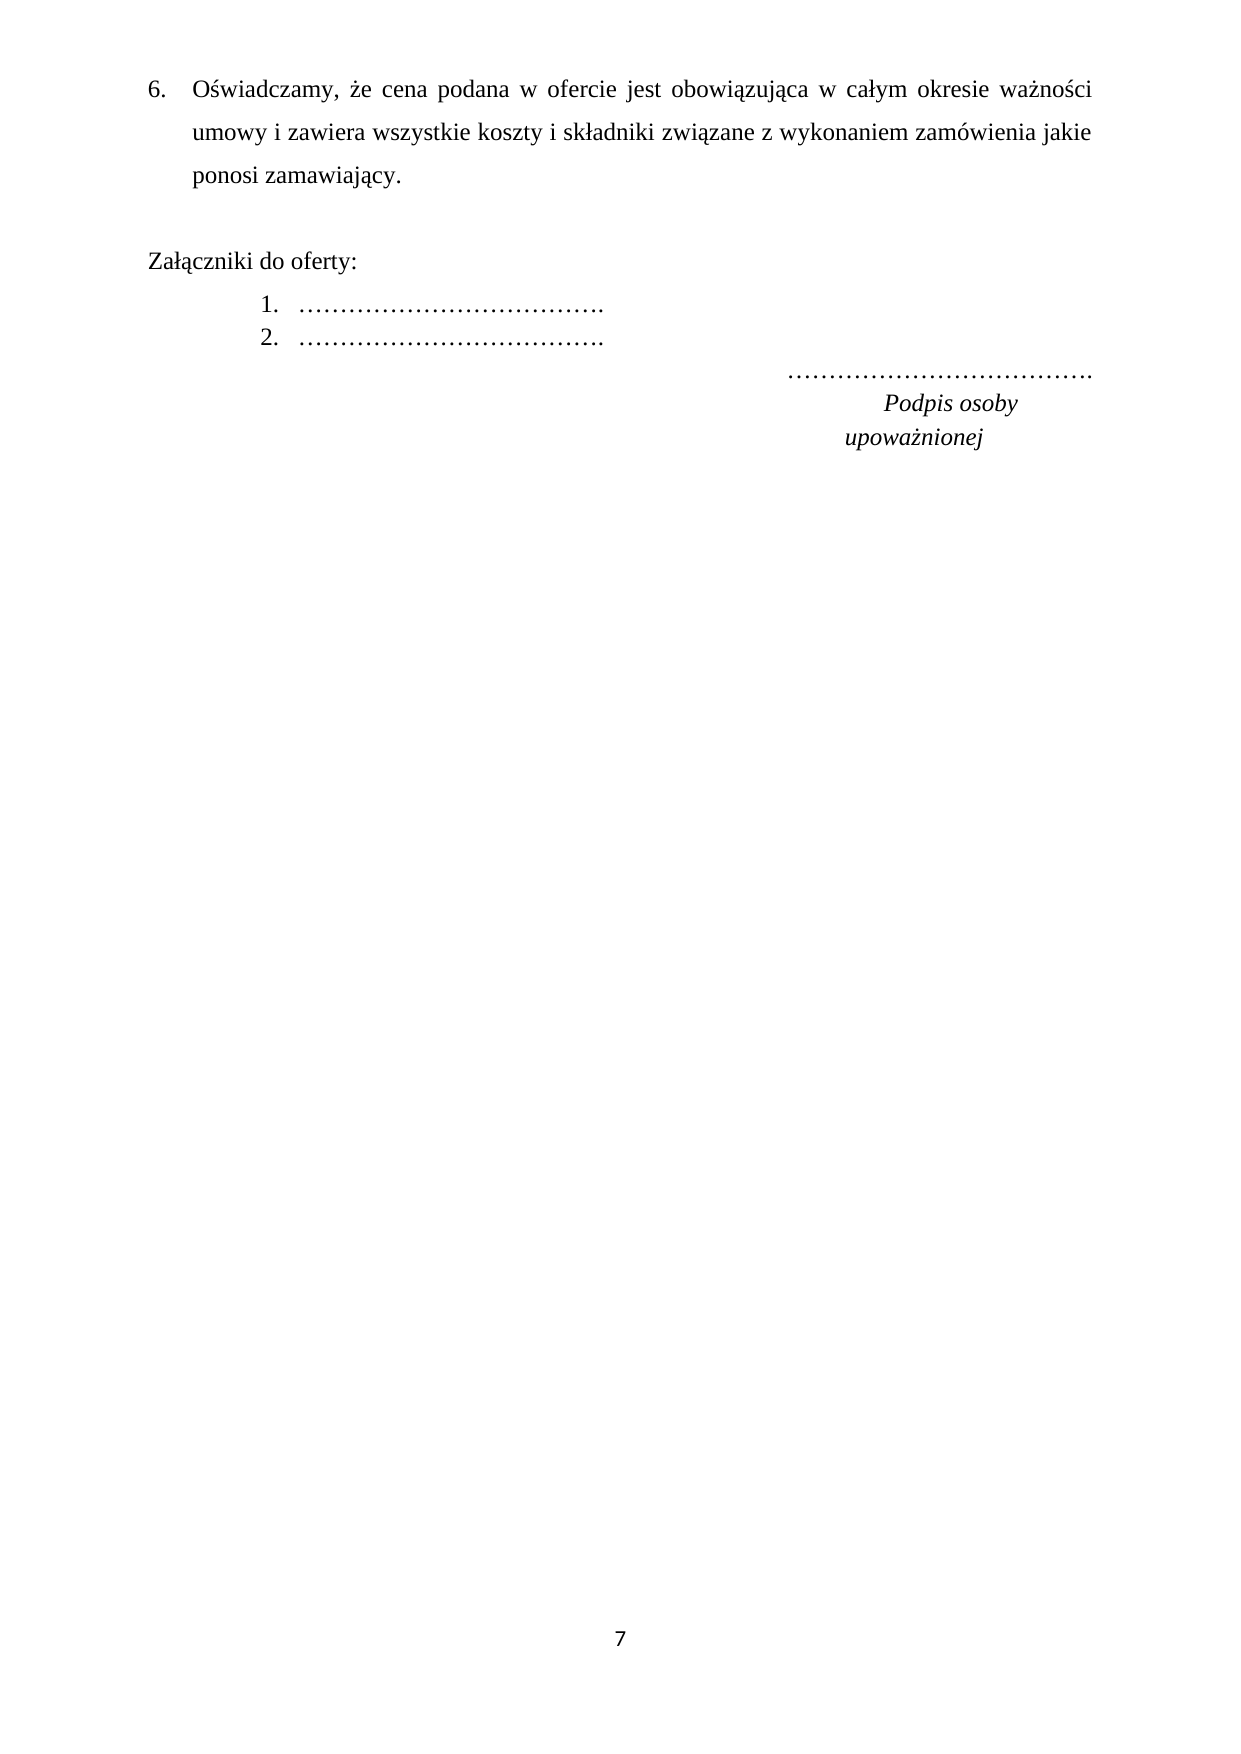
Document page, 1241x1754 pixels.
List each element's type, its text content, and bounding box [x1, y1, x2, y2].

text ………………………………. [148, 356, 1093, 384]
text Podpis osoby upoważnionej [738, 388, 1093, 450]
list Oświadczamy, że cena podana w ofercie jest obowiązująca w całym okresie ważności umowy i zawiera wszystkie koszty i składniki związane z wykonaniem zamówienia jakie ponosi zamawiający. [148, 74, 1093, 189]
text Załączniki do oferty: [148, 246, 1093, 275]
list ………………………………. [260, 322, 1093, 351]
list ………………………………. [260, 289, 1093, 318]
